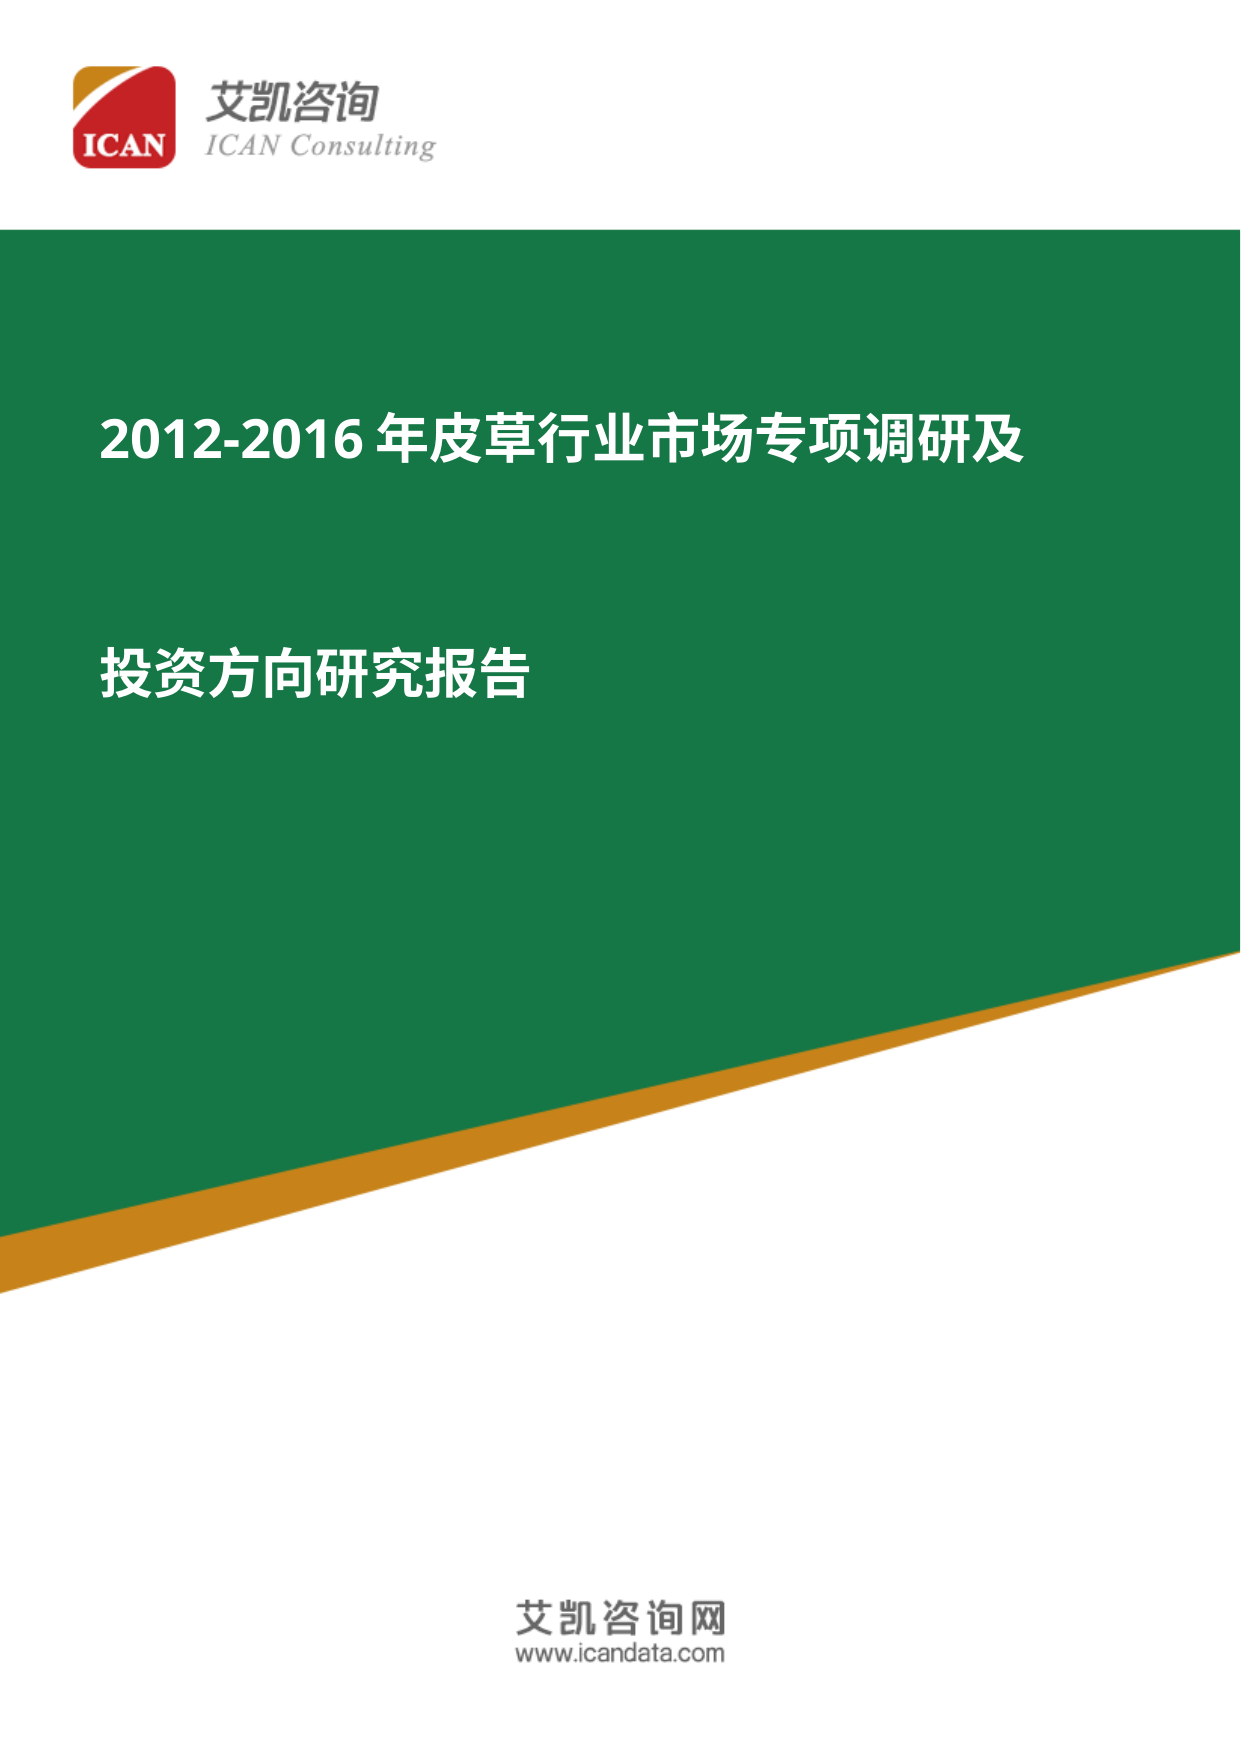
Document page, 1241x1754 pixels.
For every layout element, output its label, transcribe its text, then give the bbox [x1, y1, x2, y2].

picture [0, 5, 1241, 1754]
subtitle 2012-2016年皮草行业市场专项调研及投资方向研究报告 [99, 386, 1053, 718]
